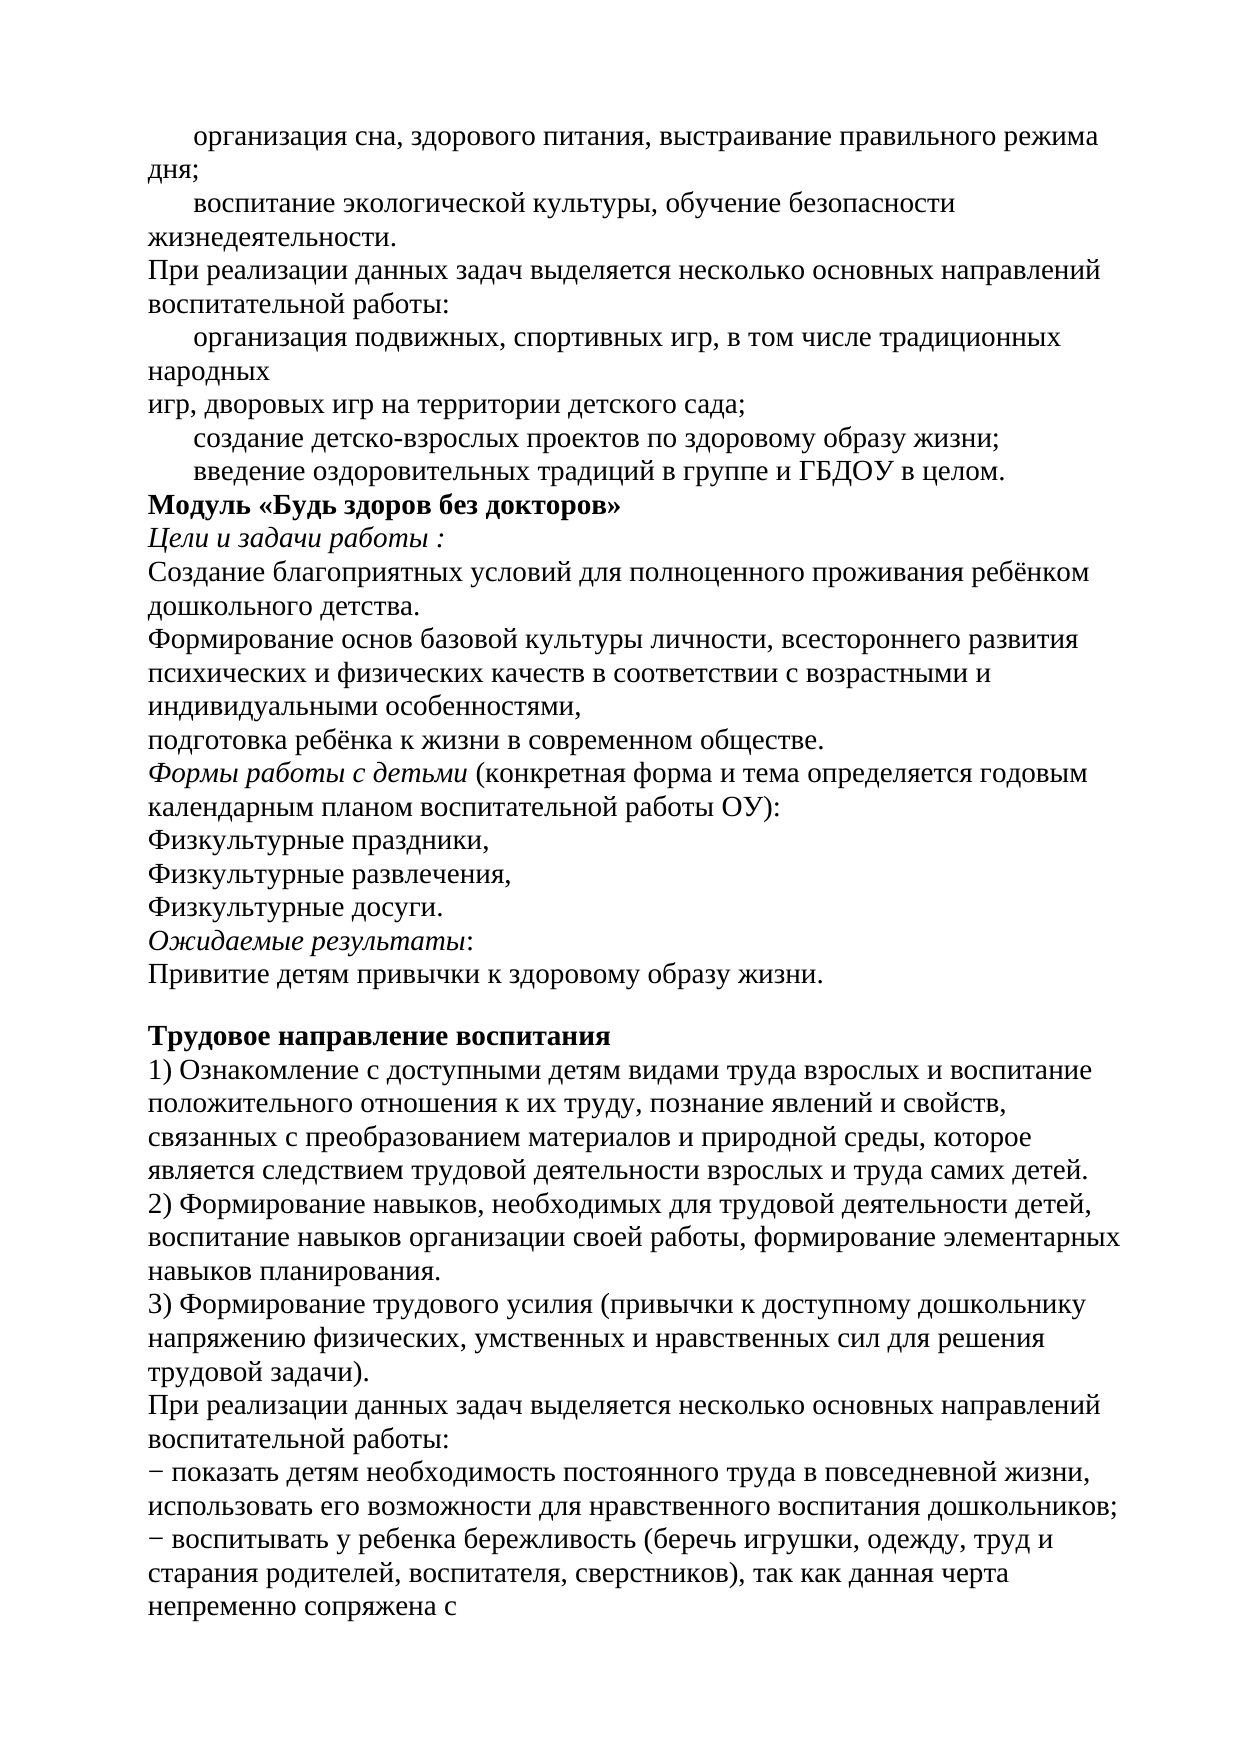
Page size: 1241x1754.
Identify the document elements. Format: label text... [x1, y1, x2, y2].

text Трудовое направление воспитания [148, 1018, 1122, 1052]
text положительного отношения к их труду, познание явлений и свойств, связанных с преобразованием материалов и природной среды, которое [148, 1085, 1122, 1152]
text 1) Ознакомление с доступными детям видами труда взрослых и воспитание [148, 1052, 1122, 1085]
text При реализации данных задач выделяется несколько основных направлений [148, 1387, 1122, 1421]
text 2) Формирование навыков, необходимых для трудовой деятельности детей, воспитание навыков организации своей работы, формирование элементарных навыков планирования. [148, 1186, 1122, 1287]
text является следствием трудовой деятельности взрослых и труда самих детей. [148, 1152, 1122, 1186]
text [148, 118, 1122, 1018]
text использовать его возможности для нравственного воспитания дошкольников; [148, 1488, 1122, 1521]
text воспитательной работы: [148, 1421, 1122, 1454]
text − воспитывать у ребенка бережливость (беречь игрушки, одежду, труд и старания родителей, воспитателя, сверстников), так как данная черта непременно сопряжена с [148, 1521, 1122, 1622]
text 3) Формирование трудового усилия (привычки к доступному дошкольнику напряжению физических, умственных и нравственных сил для решения трудовой задачи). [148, 1287, 1122, 1387]
text − показать детям необходимость постоянного труда в повседневной жизни, [148, 1454, 1122, 1488]
